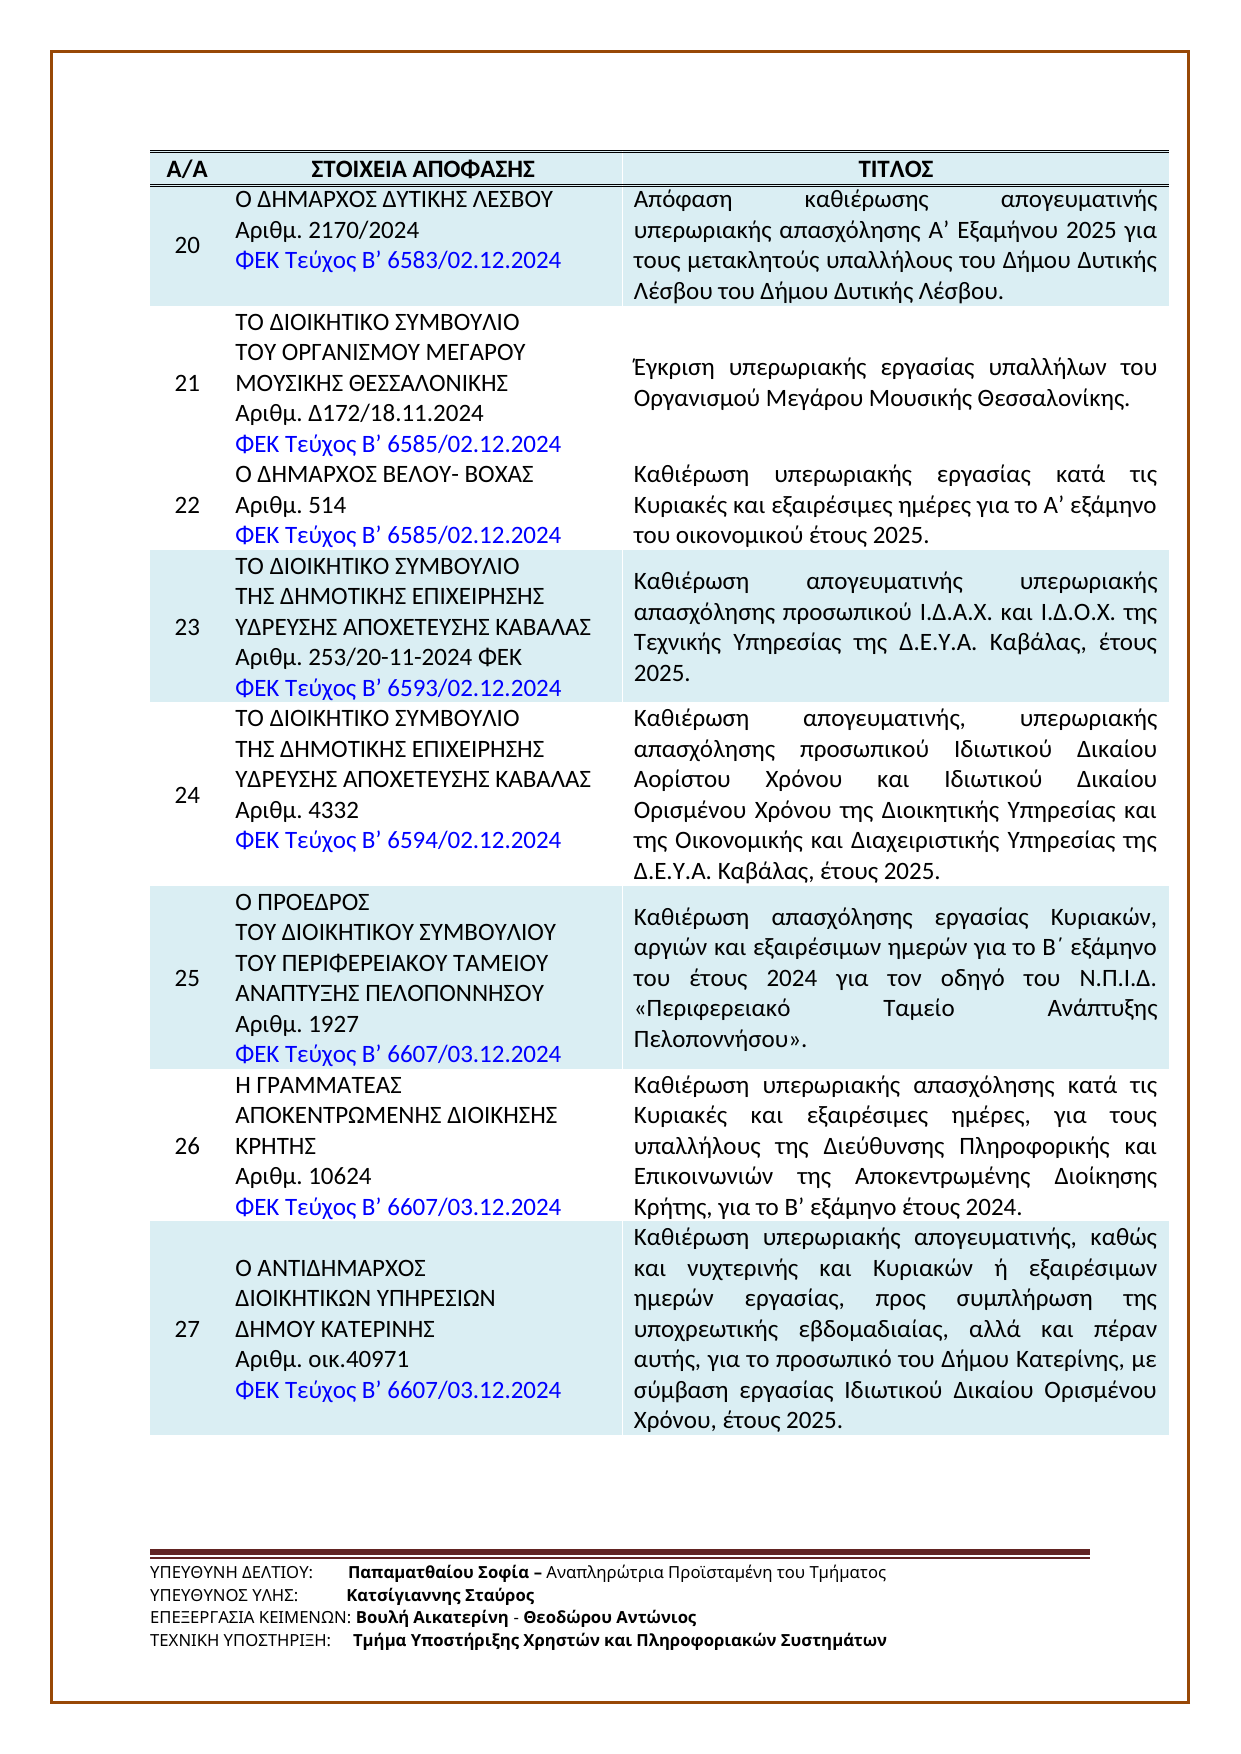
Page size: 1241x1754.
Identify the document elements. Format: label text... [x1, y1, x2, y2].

table_cell 20 [150, 187, 224, 306]
table_header A/A [150, 153, 224, 184]
table_cell Καθιέρωση υπερωριακής απασχόλησης κατά τις Κυριακές και εξαιρέσιμες ημέρες, για τους υπαλλήλους της Διεύθυνσης Πληροφορικής και Επικοινωνιών της Αποκεντρωμένης Διοίκησης Κρήτης, για το Β’ εξάμηνο έτους 2024. [623, 1069, 1169, 1221]
table_cell 21 [150, 306, 224, 458]
table_cell 22 [150, 458, 224, 550]
table_cell Έγκριση υπερωριακής εργασίας υπαλλήλων του Οργανισμού Μεγάρου Μουσικής Θεσσαλονίκης. [623, 306, 1169, 458]
table_cell ΤΟ ΔΙΟΙΚΗΤΙΚΟ ΣΥΜΒΟΥΛΙΟ ΤΟΥ ΟΡΓΑΝΙΣΜΟΥ ΜΕΓΑΡΟΥ ΜΟΥΣΙΚΗΣ ΘΕΣΣΑΛΟΝΙΚΗΣ Αριθμ. Δ172/18.11.2024 ΦΕΚ Τεύχος B’ 6585/02.12.2024 [224, 306, 622, 458]
table_header ΤΙΤΛΟΣ [623, 153, 1169, 184]
table_cell Η ΓΡΑΜΜΑΤΕΑΣ ΑΠΟΚΕΝΤΡΩΜΕΝΗΣ ΔΙΟΙΚΗΣΗΣ ΚΡΗΤΗΣ Αριθμ. 10624 ΦΕΚ Τεύχος B’ 6607/03.12.2024 [224, 1069, 622, 1221]
table_cell 25 [150, 886, 224, 1069]
table_cell ΤΟ ΔΙΟΙΚΗΤΙΚΟ ΣΥΜΒΟΥΛΙΟ ΤΗΣ ΔΗΜΟΤΙΚΗΣ ΕΠΙΧΕΙΡΗΣΗΣ ΥΔΡΕΥΣΗΣ ΑΠΟΧΕΤΕΥΣΗΣ ΚΑΒΑΛΑΣ Αριθμ. 253/20-11-2024 ΦΕΚ ΦΕΚ Τεύχος B’ 6593/02.12.2024 [224, 550, 622, 702]
table_cell Καθιέρωση απογευματινής υπερωριακής απασχόλησης προσωπικού Ι.Δ.Α.Χ. και Ι.Δ.Ο.Χ. της Τεχνικής Υπηρεσίας της Δ.Ε.Υ.Α. Καβάλας, έτους 2025. [623, 550, 1169, 702]
table_cell Καθιέρωση απογευματινής, υπερωριακής απασχόλησης προσωπικού Ιδιωτικού Δικαίου Αορίστου Χρόνου και Ιδιωτικού Δικαίου Ορισμένου Χρόνου της Διοικητικής Υπηρεσίας και της Οικονομικής και Διαχειριστικής Υπηρεσίας της Δ.Ε.Υ.Α. Καβάλας, έτους 2025. [623, 703, 1169, 886]
table_cell Ο ΔΗΜΑΡΧΟΣ ΒΕΛΟΥ- ΒΟΧΑΣ Αριθμ. 514 ΦΕΚ Τεύχος B’ 6585/02.12.2024 [224, 458, 622, 550]
table_cell 23 [150, 550, 224, 702]
table_cell Καθιέρωση απασχόλησης εργασίας Κυριακών, αργιών και εξαιρέσιμων ημερών για το Β΄ εξάμηνο του έτους 2024 για τον οδηγό του Ν.Π.Ι.Δ. «Περιφερειακό Ταμείο Ανάπτυξης Πελοποννήσου». [623, 886, 1169, 1069]
table_cell Καθιέρωση υπερωριακής απογευματινής, καθώς και νυχτερινής και Κυριακών ή εξαιρέσιμων ημερών εργασίας, προς συμπλήρωση της υποχρεωτικής εβδομαδιαίας, αλλά και πέραν αυτής, για το προσωπικό του Δήμου Κατερίνης, με σύμβαση εργασίας Ιδιωτικού Δικαίου Ορισμένου Χρόνου, έτους 2025. [623, 1221, 1169, 1435]
table_cell Καθιέρωση υπερωριακής εργασίας κατά τις Κυριακές και εξαιρέσιμες ημέρες για το Α’ εξάμηνο του οικονομικού έτους 2025. [623, 458, 1169, 550]
table_cell ΤΟ ΔΙΟΙΚΗΤΙΚΟ ΣΥΜΒΟΥΛΙΟ ΤΗΣ ΔΗΜΟΤΙΚΗΣ ΕΠΙΧΕΙΡΗΣΗΣ ΥΔΡΕΥΣΗΣ ΑΠΟΧΕΤΕΥΣΗΣ ΚΑΒΑΛΑΣ Αριθμ. 4332 ΦΕΚ Τεύχος B’ 6594/02.12.2024 [224, 703, 622, 886]
table_cell Ο ΔΗΜΑΡΧΟΣ ΔΥΤΙΚΗΣ ΛΕΣΒΟΥ Αριθμ. 2170/2024 ΦΕΚ Τεύχος B’ 6583/02.12.2024 [224, 187, 622, 306]
table_cell Ο ANTIΔΗΜΑΡΧΟΣ ΔΙΟΙΚΗΤΙΚΩΝ ΥΠΗΡΕΣΙΩΝ ΔΗΜΟΥ ΚΑΤΕΡΙΝΗΣ Αριθμ. οικ.40971 ΦΕΚ Τεύχος B’ 6607/03.12.2024 [224, 1221, 622, 1435]
table_cell 27 [150, 1221, 224, 1435]
table_cell 26 [150, 1069, 224, 1221]
table_header ΣΤΟΙΧΕΙΑ ΑΠΟΦΑΣΗΣ [224, 153, 622, 184]
table_cell Ο ΠΡΟΕΔΡΟΣ ΤΟΥ ΔΙΟΙΚΗΤΙΚΟΥ ΣΥΜΒΟΥΛΙΟΥ ΤΟΥ ΠΕΡΙΦΕΡΕΙΑΚΟΥ ΤΑΜΕΙΟΥ ΑΝΑΠΤΥΞΗΣ ΠΕΛΟΠΟΝΝΗΣΟΥ Aριθμ. 1927 ΦΕΚ Τεύχος B’ 6607/03.12.2024 [224, 886, 622, 1069]
table_cell Απόφαση καθιέρωσης απογευματινής υπερωριακής απασχόλησης Α’ Εξαμήνου 2025 για τους μετακλητούς υπαλλήλους του Δήμου Δυτικής Λέσβου του Δήμου Δυτικής Λέσβου. [623, 187, 1169, 306]
table_cell 24 [150, 703, 224, 886]
